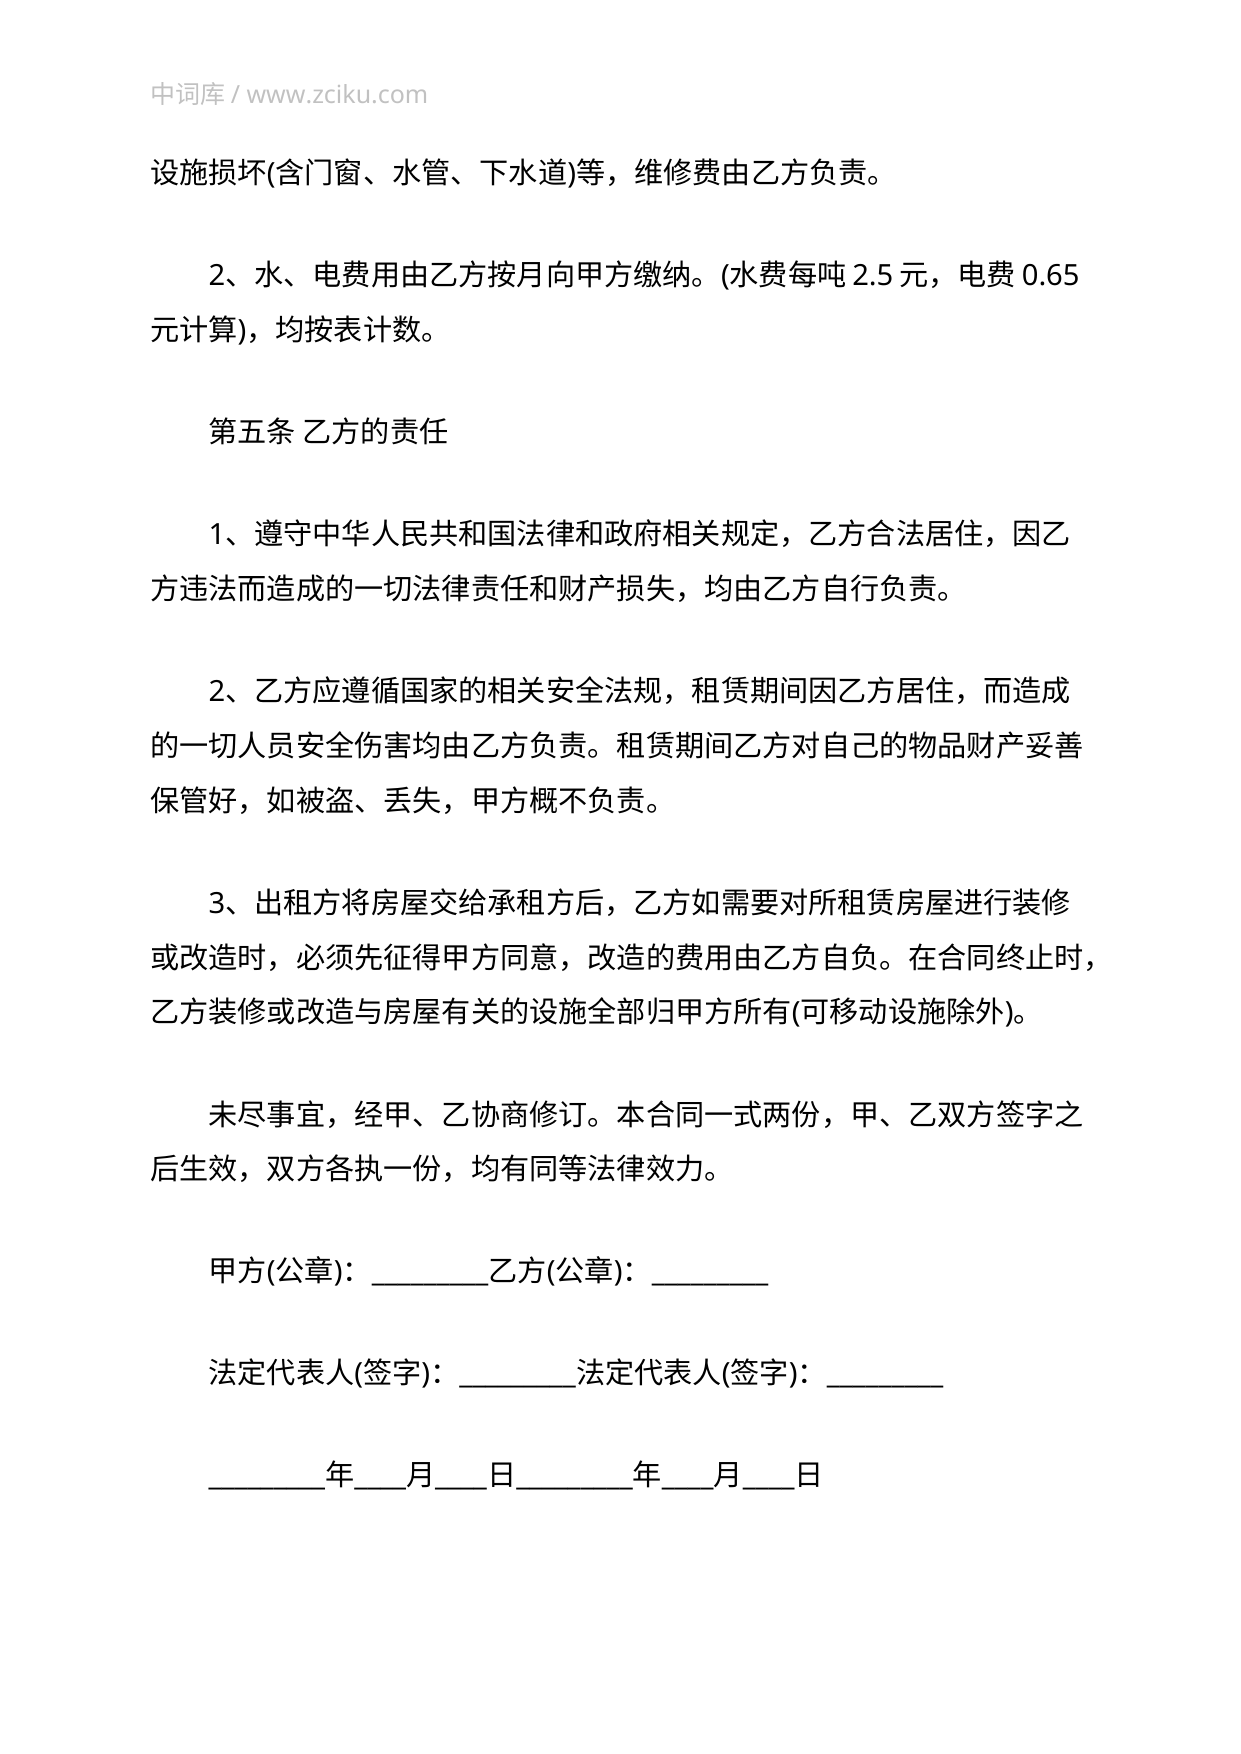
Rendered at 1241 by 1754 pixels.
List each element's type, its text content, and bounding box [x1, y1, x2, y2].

text 1、遵守中华人民共和国法律和政府相关规定，乙方合法居住，因乙方违法而造成的一切法律责任和财产损失，均由乙方自行负责。 [150, 511, 1090, 608]
text 2、乙方应遵循国家的相关安全法规，租赁期间因乙方居住，而造成的一切人员安全伤害均由乙方负责。租赁期间乙方对自己的物品财产妥善保管好，如被盗、丢失，甲方概不负责。 [150, 667, 1090, 820]
text 2、水、电费用由乙方按月向甲方缴纳。(水费每吨2.5元，电费0.65元计算)，均按表计数。 [150, 252, 1090, 349]
text _________年____月____日_________年____月____日 [150, 1452, 1090, 1494]
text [150, 150, 1090, 192]
text 甲方(公章)：_________乙方(公章)：_________ [150, 1248, 1090, 1290]
text 第五条 乙方的责任 [150, 409, 1090, 451]
text 未尽事宜，经甲、乙协商修订。本合同一式两份，甲、乙双方签字之后生效，双方各执一份，均有同等法律效力。 [150, 1091, 1090, 1188]
text 3、出租方将房屋交给承租方后，乙方如需要对所租赁房屋进行装修或改造时，必须先征得甲方同意，改造的费用由乙方自负。在合同终止时，乙方装修或改造与房屋有关的设施全部归甲方所有(可移动设施除外)。 [150, 879, 1090, 1031]
text 法定代表人(签字)：_________法定代表人(签字)：_________ [150, 1350, 1090, 1392]
